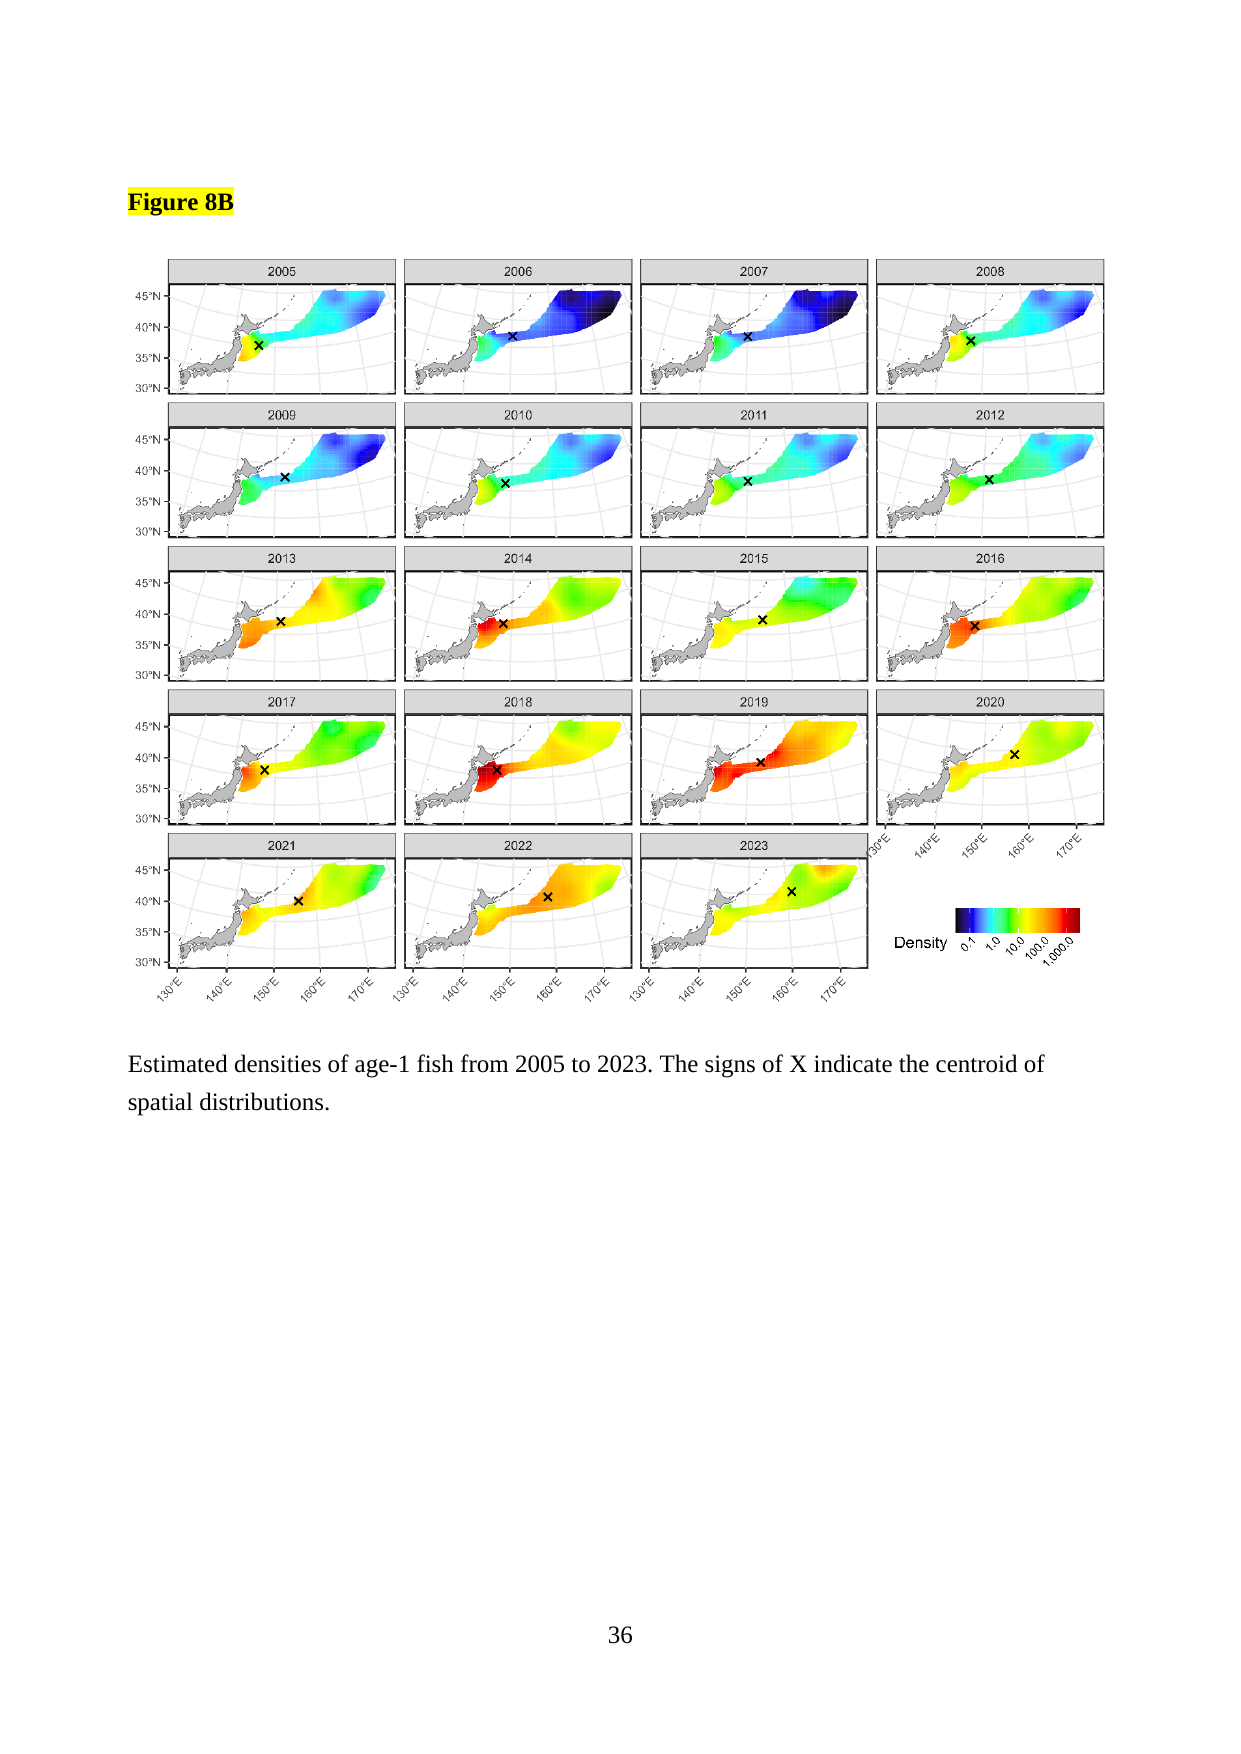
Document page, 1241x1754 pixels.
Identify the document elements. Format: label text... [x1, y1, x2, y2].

picture [127, 222, 1112, 1043]
text Estimated densities of age-1 fish from 2005 to 2023. The signs of X indicate the centroid of spatial distributions. [128, 1045, 1113, 1120]
subtitle Figure 8B [128, 182, 1113, 220]
